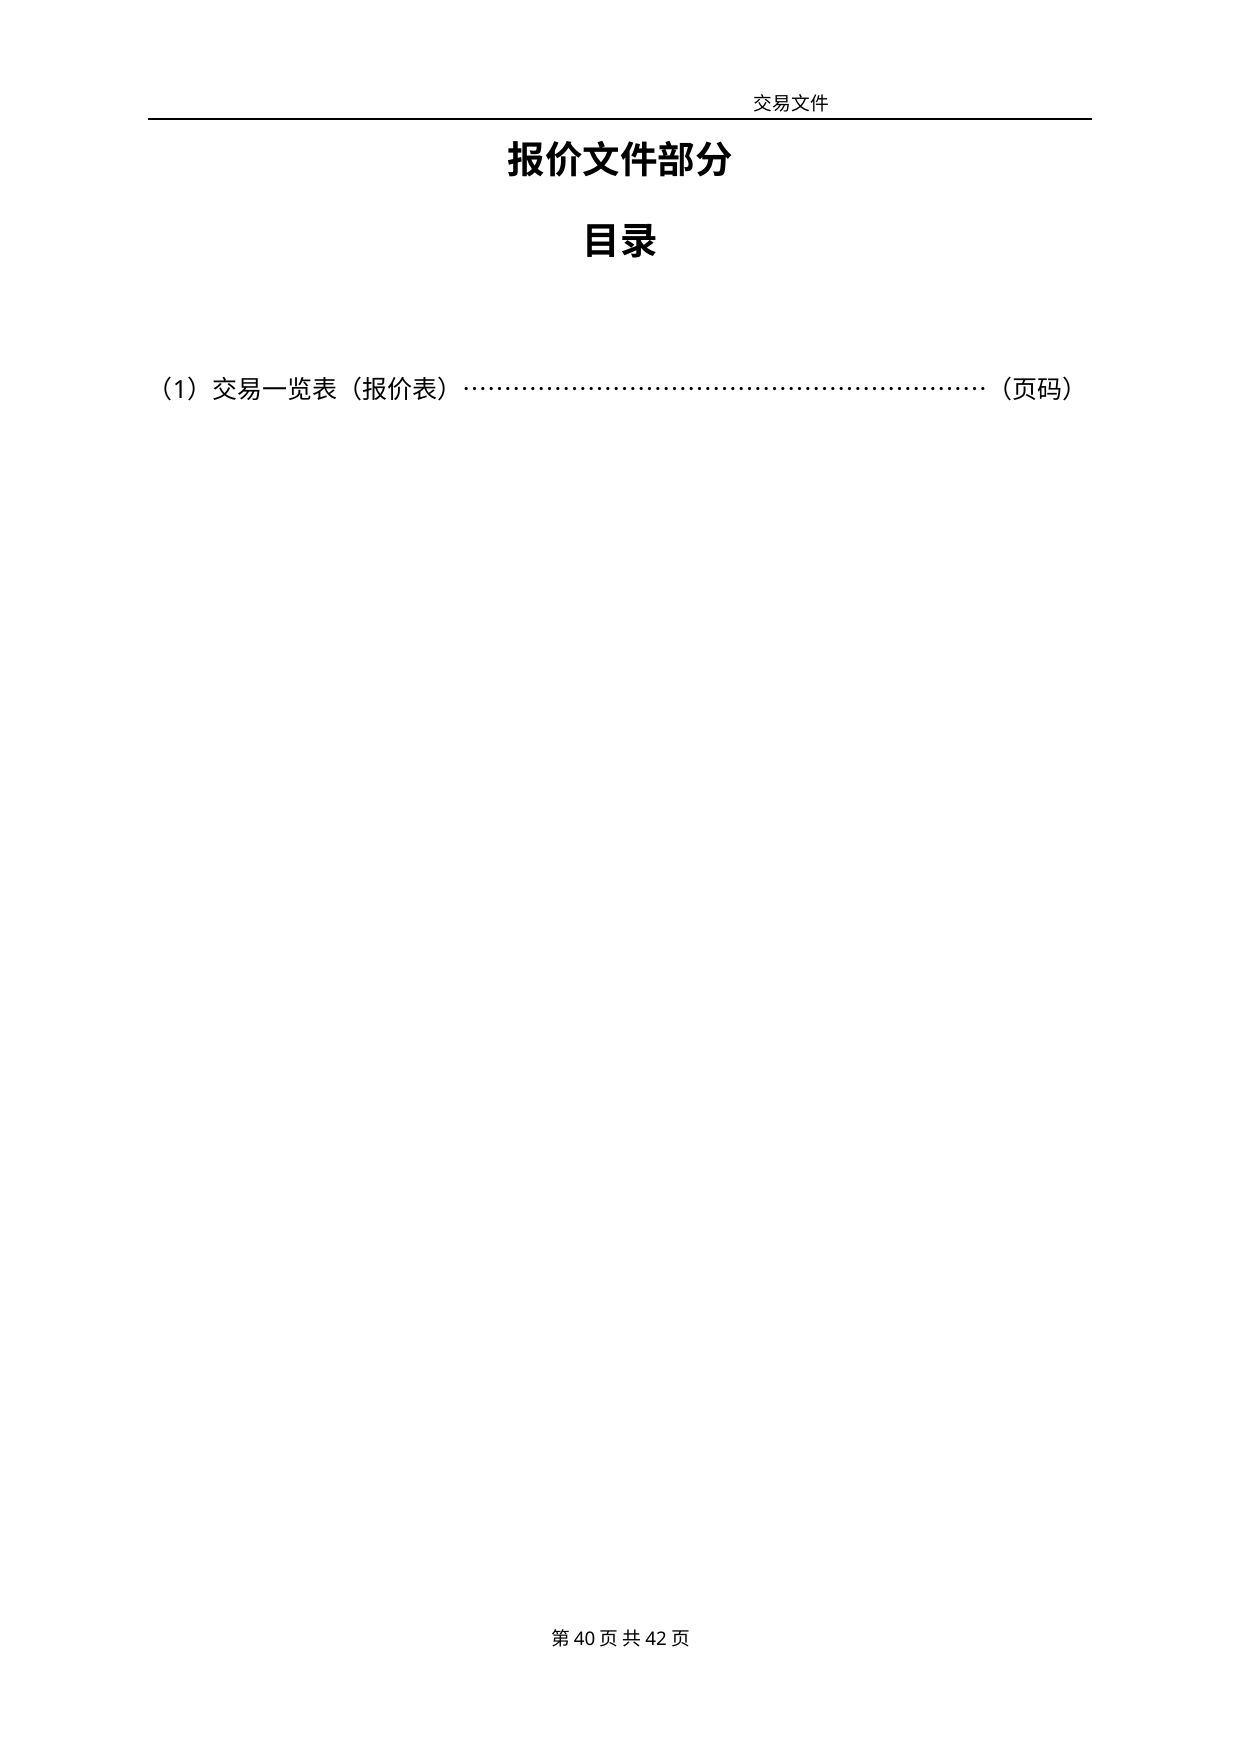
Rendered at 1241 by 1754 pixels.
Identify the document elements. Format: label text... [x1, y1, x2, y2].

text 报价文件部分 [148, 130, 1092, 184]
text （1）交易一览表（报价表）………………………………………………………（页码） [148, 369, 1092, 405]
text 目录 [148, 211, 1092, 266]
